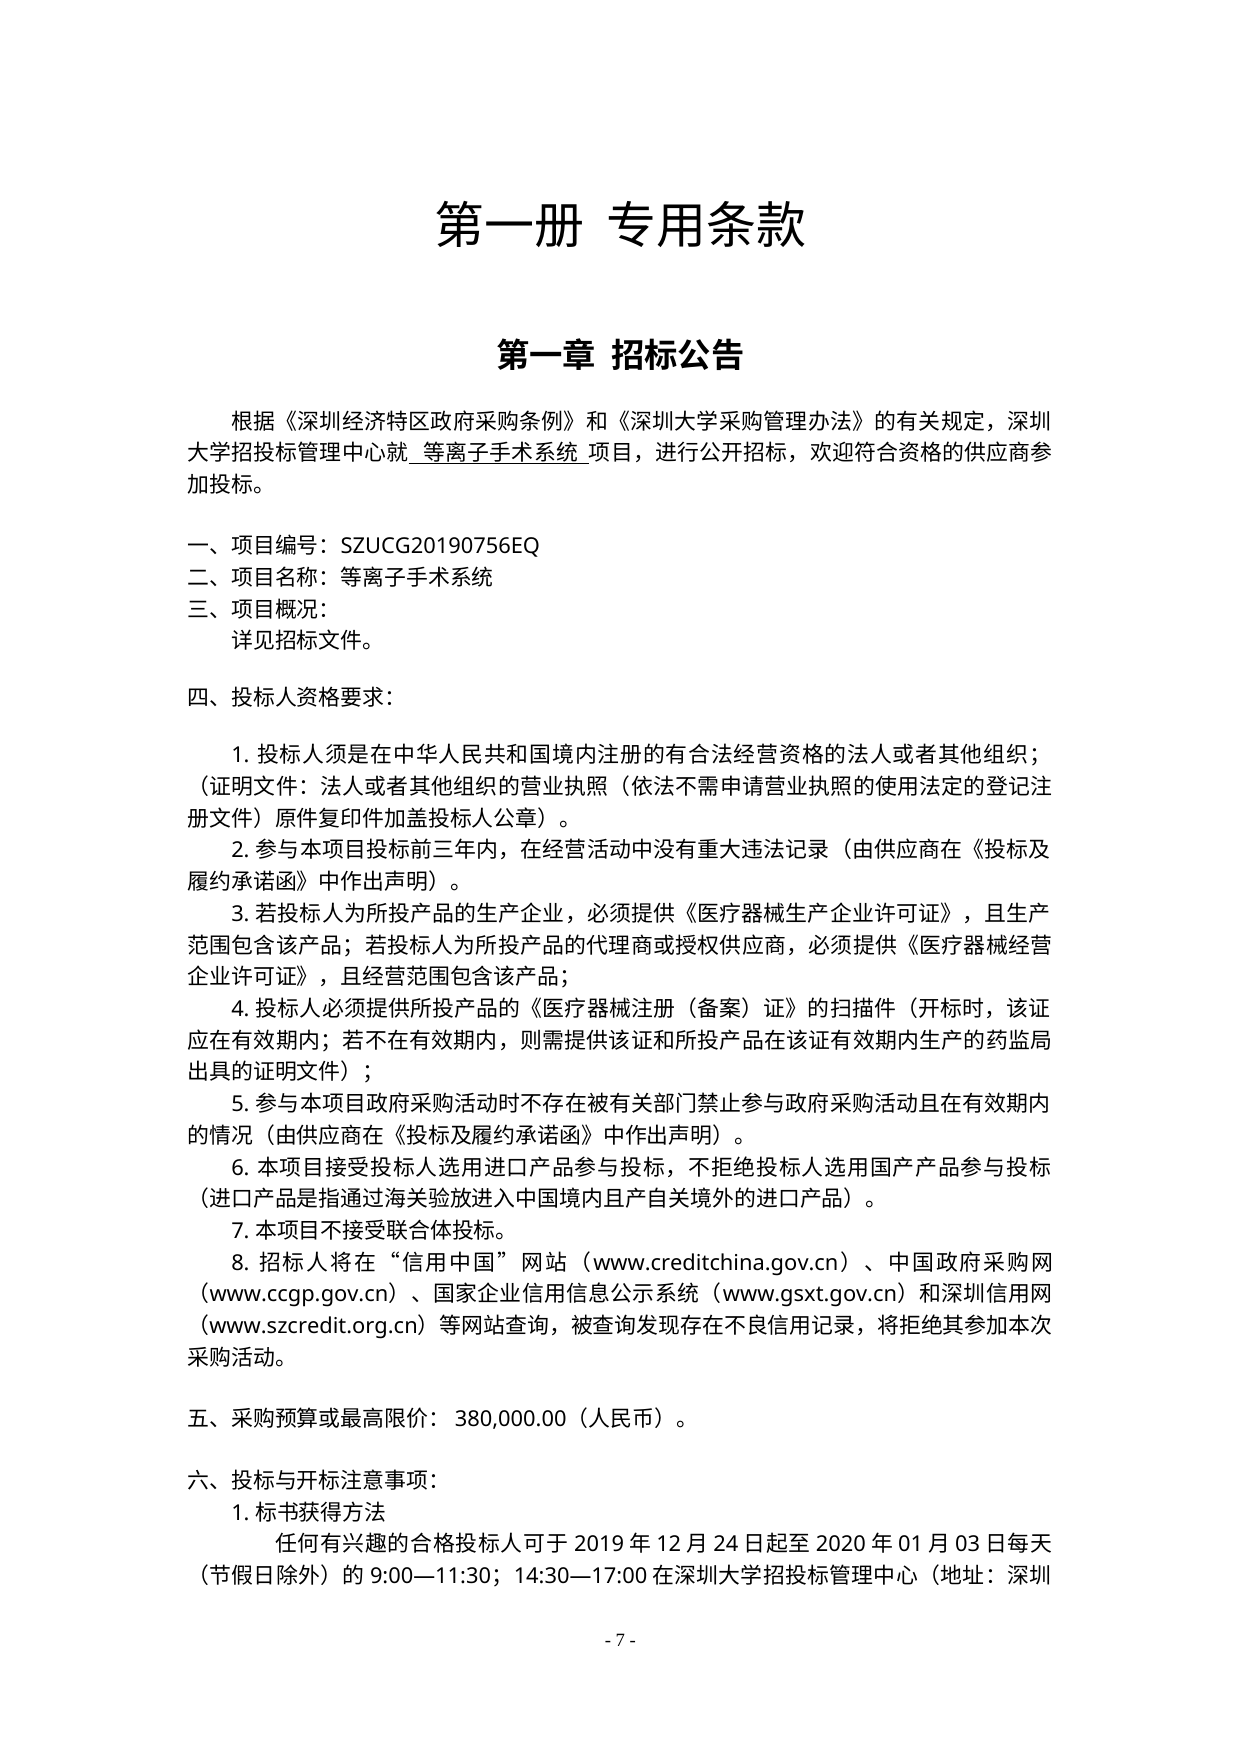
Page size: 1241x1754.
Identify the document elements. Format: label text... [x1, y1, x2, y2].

text 7. 本项目不接受联合体投标。 [187, 1213, 1053, 1245]
text 三、项目概况： [187, 592, 1053, 623]
text 五、采购预算或最高限价： 380,000.00（人民币）。 [187, 1401, 1053, 1433]
text 8. 招标人将在“信用中国”网站（www.creditchina.gov.cn）、中国政府采购网（www.ccgp.gov.cn）、国家企业信用信息公示系统（www.gsxt.gov.cn）和深圳信用网（www.szcredit.org.cn）等网站查询，被查询发现存在不良信用记录，将拒绝其参加本次采购活动。 [187, 1245, 1053, 1372]
text 2. 参与本项目投标前三年内，在经营活动中没有重大违法记录（由供应商在《投标及履约承诺函》中作出声明）。 [187, 832, 1053, 896]
text 六、投标与开标注意事项： [187, 1463, 1053, 1495]
text 1. 标书获得方法 [187, 1495, 1053, 1526]
text 一、项目编号：SZUCG20190756EQ [187, 528, 1053, 560]
text 4. 投标人必须提供所投产品的《医疗器械注册（备案）证》的扫描件（开标时，该证应在有效期内；若不在有效期内，则需提供该证和所投产品在该证有效期内生产的药监局出具的证明文件）； [187, 991, 1053, 1086]
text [187, 1526, 1053, 1590]
subtitle 第一章 招标公告 [187, 328, 1053, 377]
text 5. 参与本项目政府采购活动时不存在被有关部门禁止参与政府采购活动且在有效期内的情况（由供应商在《投标及履约承诺函》中作出声明）。 [187, 1086, 1053, 1149]
subtitle 第一册 专用条款 [187, 185, 1053, 258]
text 3. 若投标人为所投产品的生产企业，必须提供《医疗器械生产企业许可证》，且生产范围包含该产品；若投标人为所投产品的代理商或授权供应商，必须提供《医疗器械经营企业许可证》，且经营范围包含该产品； [187, 896, 1053, 991]
text 6. 本项目接受投标人选用进口产品参与投标，不拒绝投标人选用国产产品参与投标（进口产品是指通过海关验放进入中国境内且产自关境外的进口产品）。 [187, 1149, 1053, 1213]
text 根据《深圳经济特区政府采购条例》和《深圳大学采购管理办法》的有关规定，深圳大学招投标管理中心就 等离子手术系统 项目，进行公开招标，欢迎符合资格的供应商参加投标。 [187, 404, 1053, 499]
text 四、投标人资格要求： [187, 680, 1053, 712]
text 详见招标文件。 [187, 623, 1053, 655]
text 1. 投标人须是在中华人民共和国境内注册的有合法经营资格的法人或者其他组织；（证明文件：法人或者其他组织的营业执照（依法不需申请营业执照的使用法定的登记注册文件）原件复印件加盖投标人公章）。 [187, 737, 1053, 832]
text 二、项目名称：等离子手术系统 [187, 560, 1053, 592]
